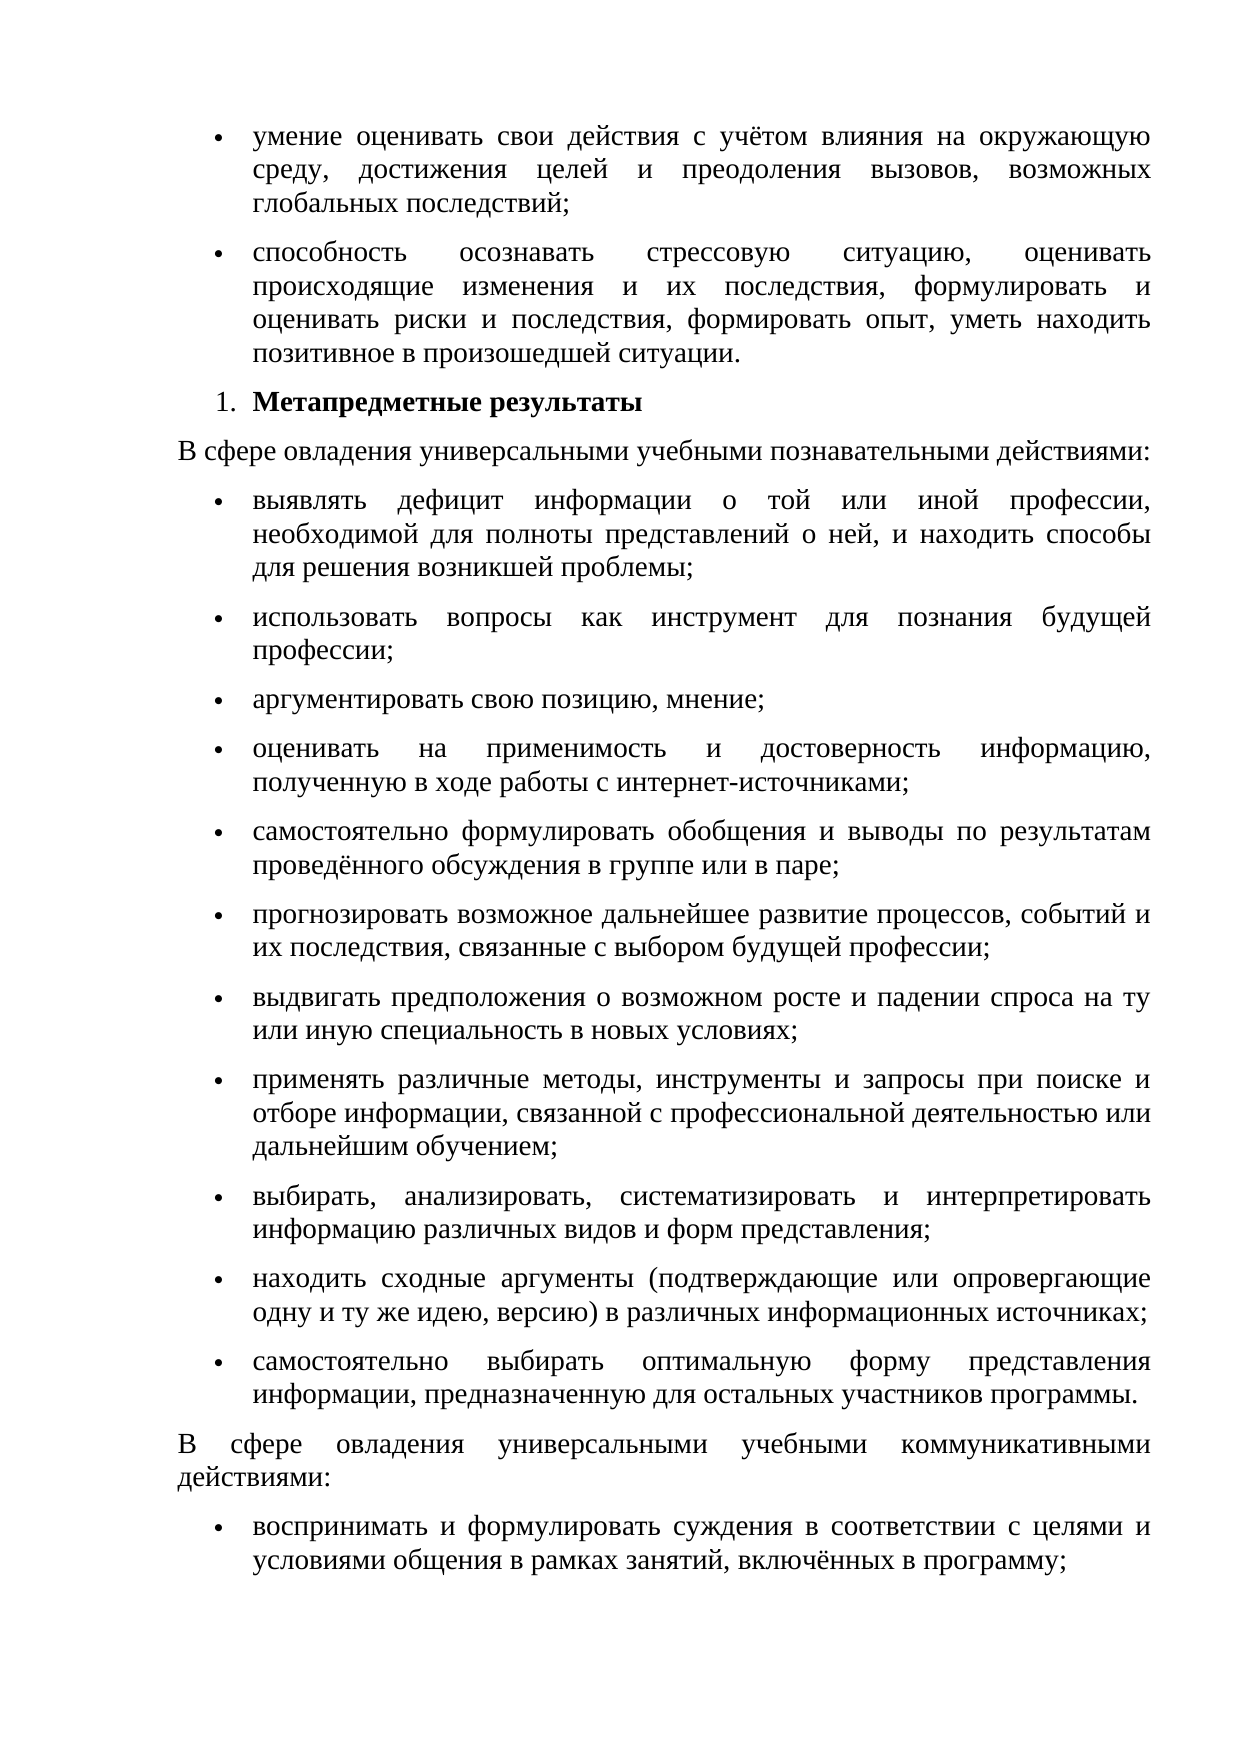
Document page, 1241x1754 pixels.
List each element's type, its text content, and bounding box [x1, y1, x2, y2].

list самостоятельно выбирать оптимальную форму представления информации, предназначенную для остальных участников программы. [215, 1343, 1152, 1410]
list способность осознавать стрессовую ситуацию, оценивать происходящие изменения и их последствия, формулировать и оценивать риски и последствия, формировать опыт, уметь находить позитивное в произошедшей ситуации. [215, 234, 1152, 368]
list аргументировать свою позицию, мнение; [215, 681, 1152, 715]
list выдвигать предположения о возможном росте и падении спроса на ту или иную специальность в новых условиях; [215, 979, 1152, 1046]
list находить сходные аргументы (подтверждающие или опровергающие одну и ту же идею, версию) в различных информационных источниках; [215, 1260, 1152, 1327]
list выявлять дефицит информации о той или иной профессии, необходимой для полноты представлений о ней, и находить способы для решения возникшей проблемы; [215, 482, 1152, 583]
text В сфере овладения универсальными учебными коммуникативными действиями: [177, 1426, 1152, 1493]
list самостоятельно формулировать обобщения и выводы по результатам проведённого обсуждения в группе или в паре; [215, 813, 1152, 880]
list выбирать, анализировать, систематизировать и интерпретировать информацию различных видов и форм представления; [215, 1178, 1152, 1245]
list умение оценивать свои действия с учётом влияния на окружающую среду, достижения целей и преодоления вызовов, возможных глобальных последствий; [215, 118, 1152, 219]
list применять различные методы, инструменты и запросы при поиске и отборе информации, связанной с профессиональной деятельностью или дальнейшим обучением; [215, 1061, 1152, 1162]
text В сфере овладения универсальными учебными познавательными действиями: [177, 433, 1152, 467]
list прогнозировать возможное дальнейшее развитие процессов, событий и их последствия, связанные с выбором будущей профессии; [215, 896, 1152, 963]
list Метапредметные результаты [215, 384, 1152, 418]
list воспринимать и формулировать суждения в соответствии с целями и условиями общения в рамках занятий, включённых в программу; [215, 1508, 1152, 1576]
list использовать вопросы как инструмент для познания будущей профессии; [215, 599, 1152, 666]
list оценивать на применимость и достоверность информацию, полученную в ходе работы с интернет-источниками; [215, 731, 1152, 798]
